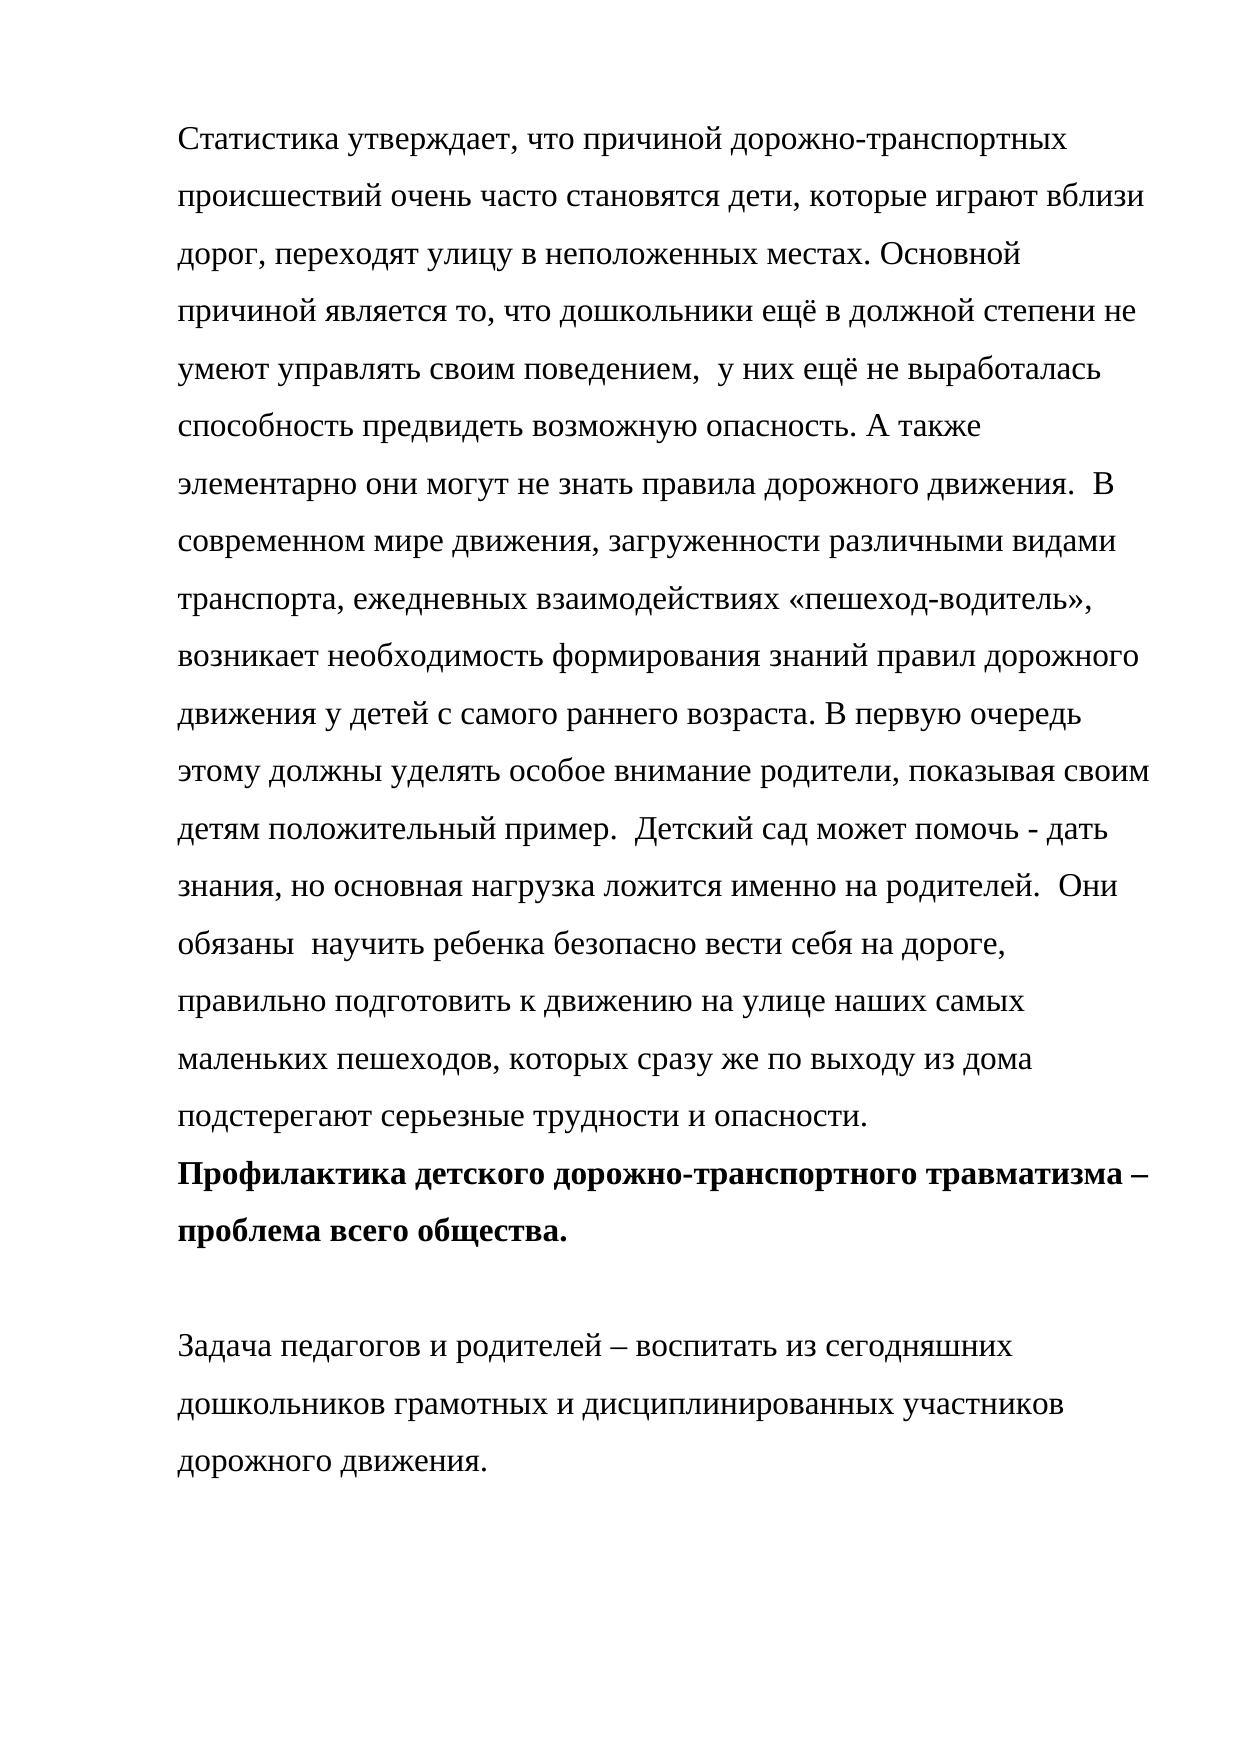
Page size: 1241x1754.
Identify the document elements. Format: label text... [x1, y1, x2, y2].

text Статистика утверждает, что причиной дорожно-транспортных происшествий очень часто становятся дети, которые играют вблизи дорог, переходят улицу в неположенных местах. Основной причиной является то, что дошкольники ещё в должной степени не умеют управлять своим поведением, у них ещё не выработалась способность предвидеть возможную опасность. А также элементарно они могут не знать правила дорожного движения. В современном мире движения, загруженности различными видами транспорта, ежедневных взаимодействиях «пешеход-водитель», возникает необходимость формирования знаний правил дорожного движения у детей с самого раннего возраста. В первую очередь этому должны уделять особое внимание родители, показывая своим детям положительный пример. Детский сад может помочь - дать знания, но основная нагрузка ложится именно на родителей. Они обязаны научить ребенка безопасно вести себя на дороге, правильно подготовить к движению на улице наших самых маленьких пешеходов, которых сразу же по выходу из дома подстерегают серьезные трудности и опасности. [177, 118, 1152, 1134]
text Задача педагогов и родителей – воспитать из сегодняшних дошкольников грамотных и дисциплинированных участников дорожного движения. [177, 1326, 1152, 1479]
text Профилактика детского дорожно-транспортного травматизма – проблема всего общества. [177, 1153, 1152, 1249]
